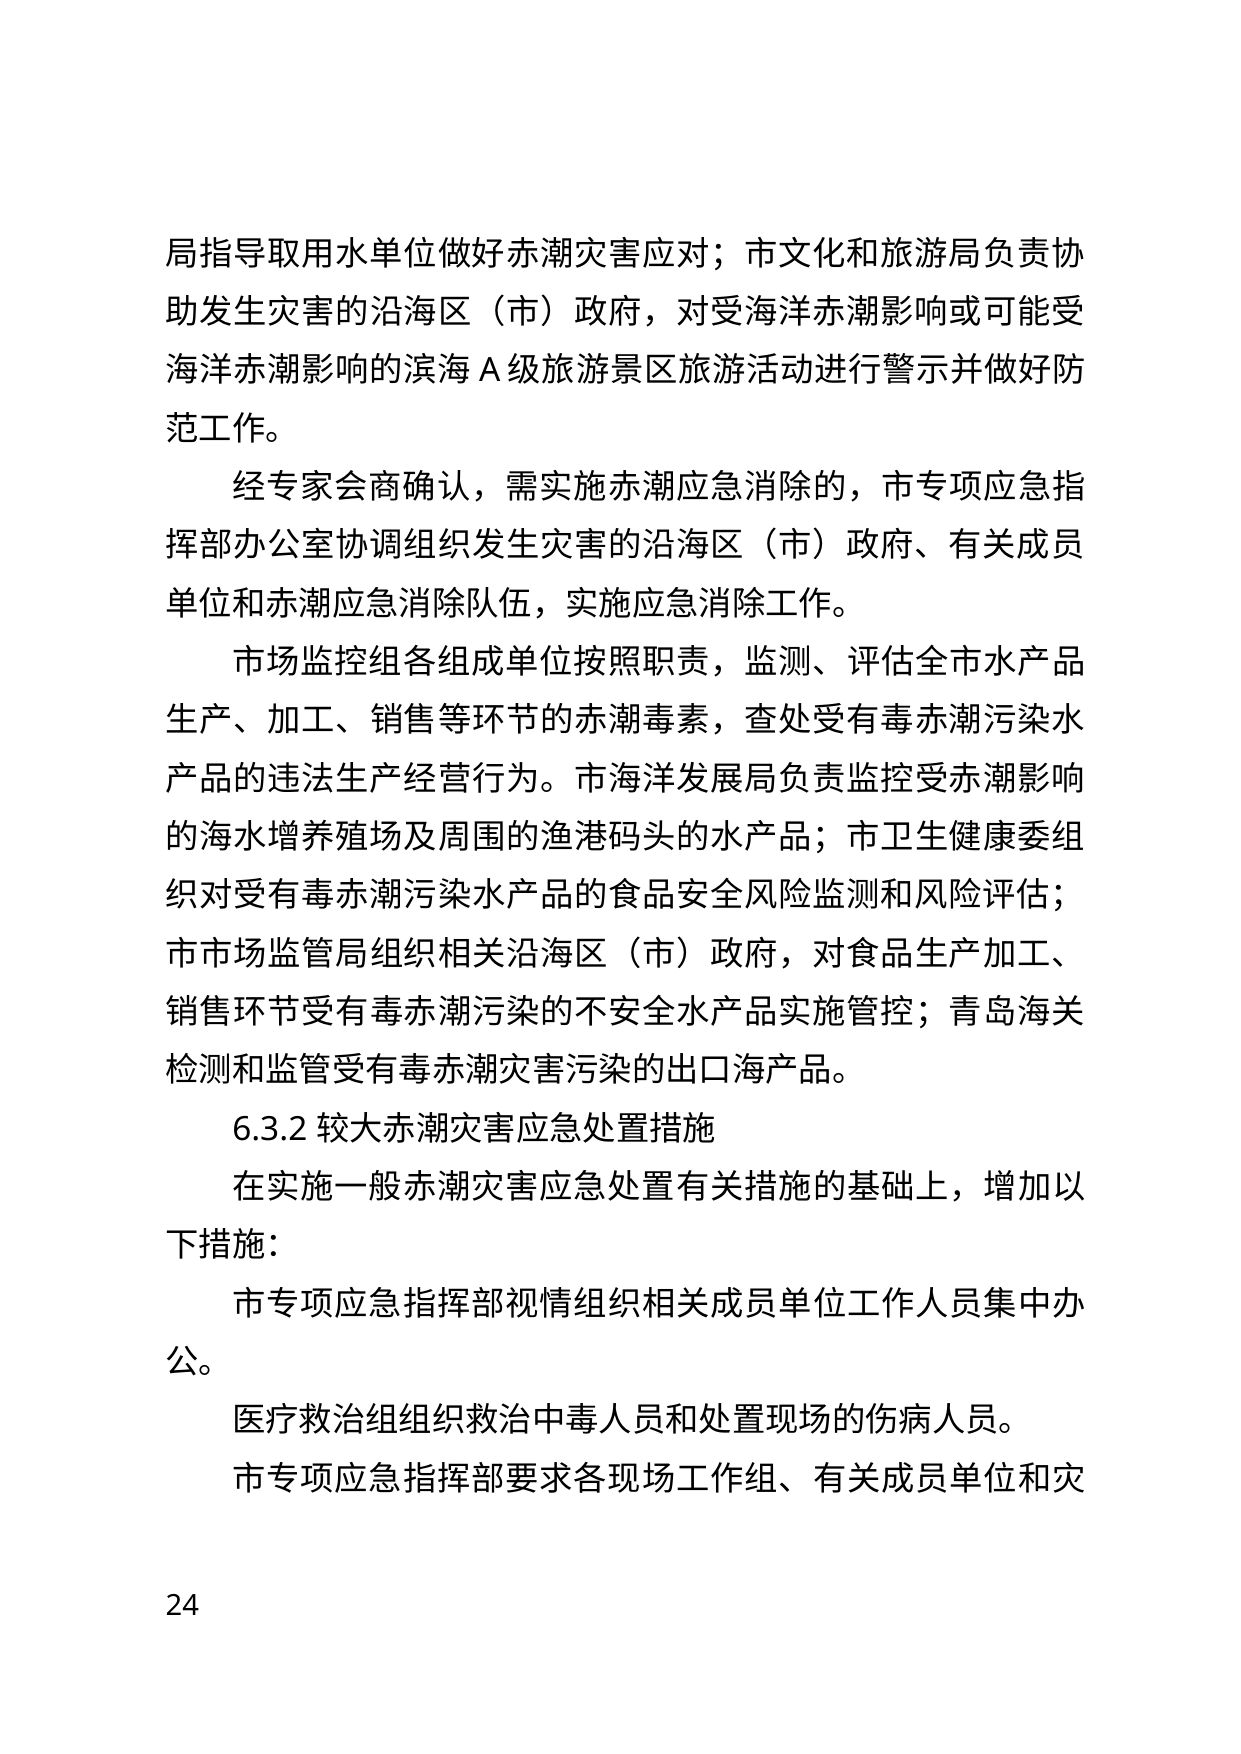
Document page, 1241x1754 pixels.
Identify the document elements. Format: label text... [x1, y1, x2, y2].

text 医疗救治组组织救治中毒人员和处置现场的伤病人员。 [165, 1385, 1087, 1443]
text 市场监控组各组成单位按照职责，监测、评估全市水产品生产、加工、销售等环节的赤潮毒素，查处受有毒赤潮污染水产品的违法生产经营行为。市海洋发展局负责监控受赤潮影响的海水增养殖场及周围的渔港码头的水产品；市卫生健康委组织对受有毒赤潮污染水产品的食品安全风险监测和风险评估；市市场监管局组织相关沿海区（市）政府，对食品生产加工、销售环节受有毒赤潮污染的不安全水产品实施管控；青岛海关检测和监管受有毒赤潮灾害污染的出口海产品。 [165, 627, 1087, 1093]
text 6.3.2 较大赤潮灾害应急处置措施 [165, 1093, 1087, 1152]
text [165, 1443, 1087, 1502]
text 在实施一般赤潮灾害应急处置有关措施的基础上，增加以下措施： [165, 1152, 1087, 1268]
text 经专家会商确认，需实施赤潮应急消除的，市专项应急指挥部办公室协调组织发生灾害的沿海区（市）政府、有关成员单位和赤潮应急消除队伍，实施应急消除工作。 [165, 452, 1087, 627]
text 市专项应急指挥部视情组织相关成员单位工作人员集中办公。 [165, 1268, 1087, 1385]
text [165, 218, 1087, 452]
